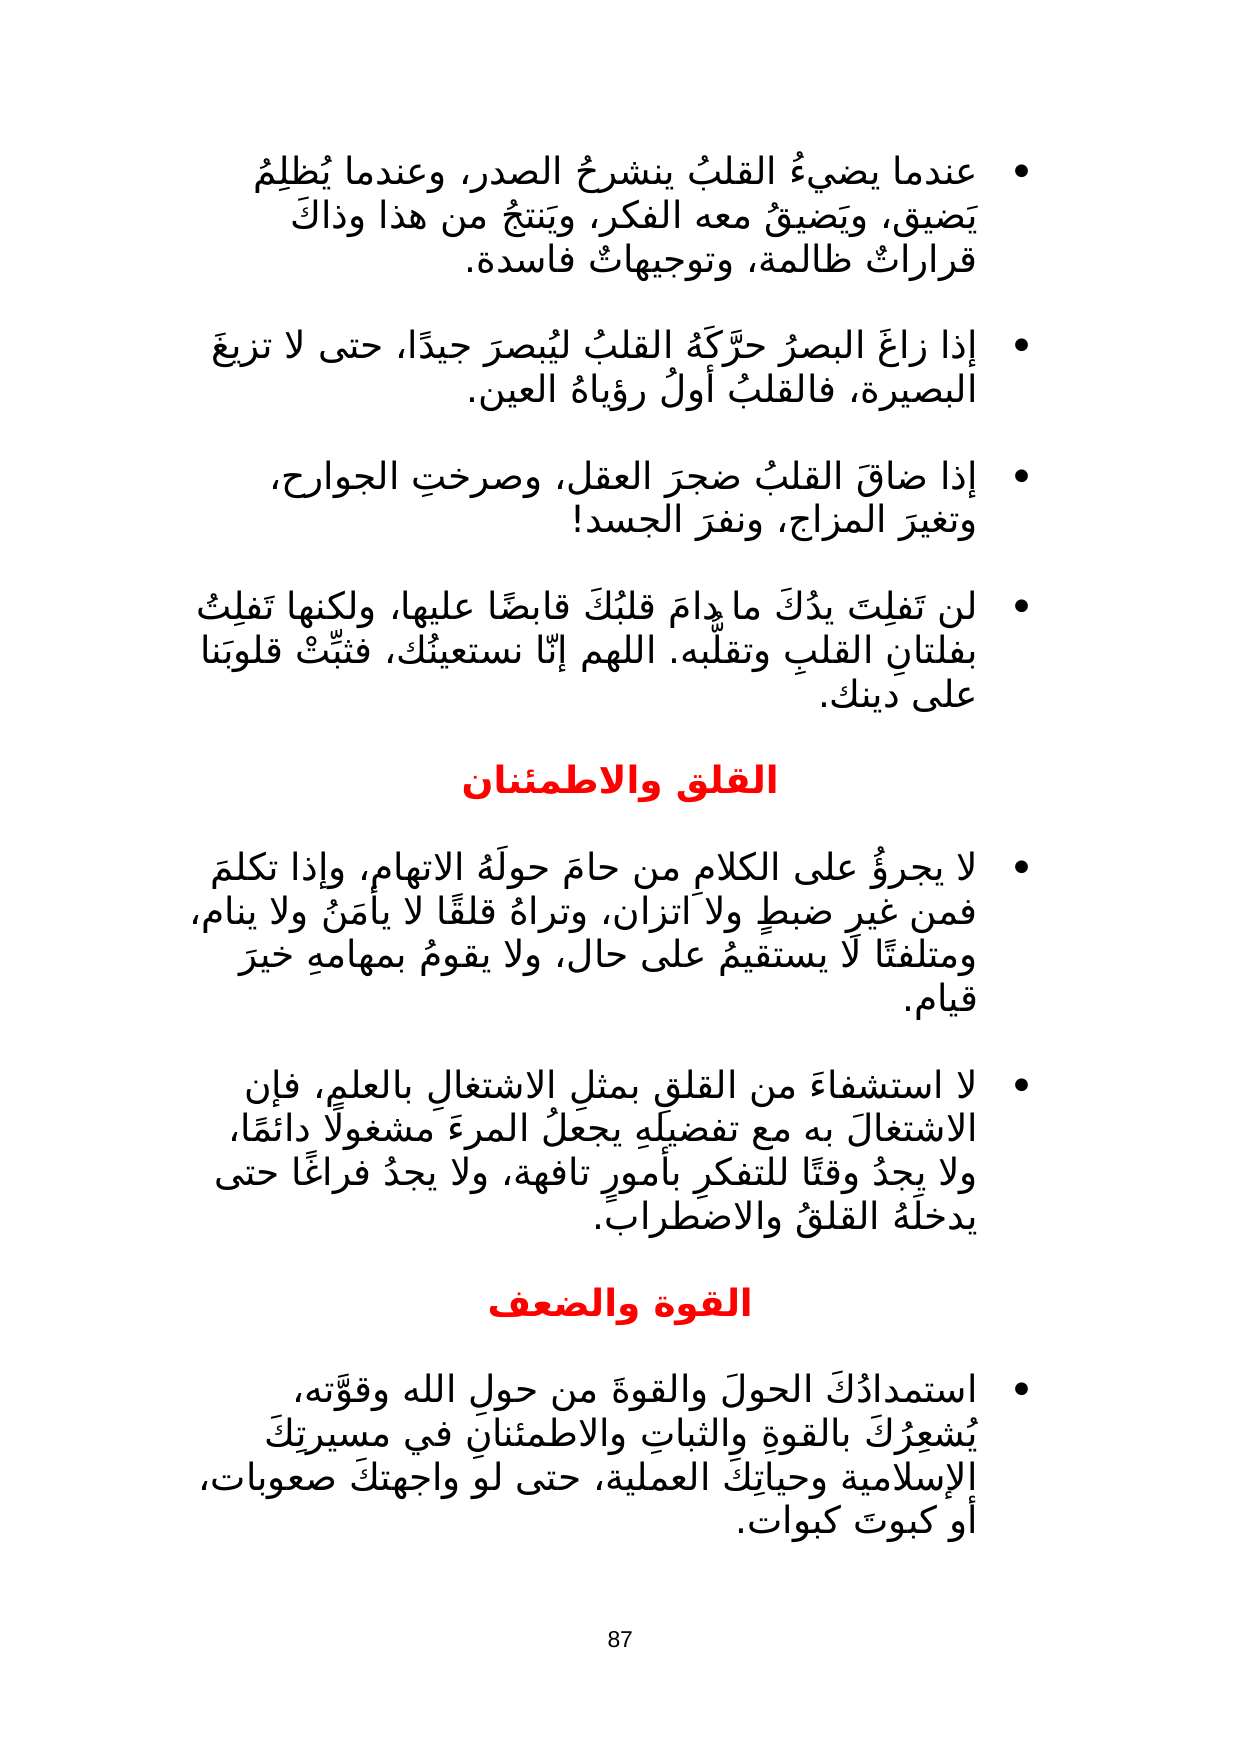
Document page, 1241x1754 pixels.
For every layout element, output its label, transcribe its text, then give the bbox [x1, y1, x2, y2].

text القلق والاطمئنان [187, 759, 1053, 803]
list عندما يضيءُ القلبُ ينشرحُ الصدر، وعندما يُظلِمُ يَضيق، ويَضيقُ معه الفكر، ويَنتجُ من هذا وذاكَ قراراتٌ ظالمة، وتوجيهاتٌ فاسدة. [187, 150, 1015, 281]
list إذا ضاقَ القلبُ ضجرَ العقل، وصرختِ الجوارح، وتغيرَ المزاج، ونفرَ الجسد! [187, 454, 1015, 542]
list لا يجرؤُ على الكلامِ من حامَ حولَهُ الاتهام، وإذا تكلمَ فمن غيرِ ضبطٍ ولا اتزان، وتراهُ قلقًا لا يأمَنُ ولا ينام، ومتلفتًا لا يستقيمُ على حال، ولا يقومُ بمهامهِ خيرَ قيام. [187, 846, 1015, 1020]
text القوة والضعف [187, 1281, 1053, 1325]
list استمدادُكَ الحولَ والقوةَ من حولِ الله وقوَّته، يُشعِرُكَ بالقوةِ والثباتِ والاطمئنانِ في مسيرتِكَ الإسلامية وحياتِكَ العملية، حتى لو واجهتكَ صعوبات، أو كبوتَ كبوات. [187, 1368, 1015, 1542]
list لا استشفاءَ من القلقِ بمثلِ الاشتغالِ بالعلم، فإن الاشتغالَ به مع تفضيلهِ يجعلُ المرءَ مشغولًا دائمًا، ولا يجدُ وقتًا للتفكرِ بأمورٍ تافهة، ولا يجدُ فراغًا حتى يدخلَهُ القلقُ والاضطراب. [187, 1063, 1015, 1238]
list لن تَفلِتَ يدُكَ ما دامَ قلبُكَ قابضًا عليها، ولكنها تَفلِتُ بفلتانِ القلبِ وتقلُّبه. اللهم إنّا نستعينُك، فثبِّتْ قلوبَنا على دينك. [187, 585, 1015, 716]
list إذا زاغَ البصرُ حرَّكَهُ القلبُ ليُبصرَ جيدًا، حتى لا تزيغَ البصيرة، فالقلبُ أولُ رؤياهُ العين. [187, 324, 1015, 411]
